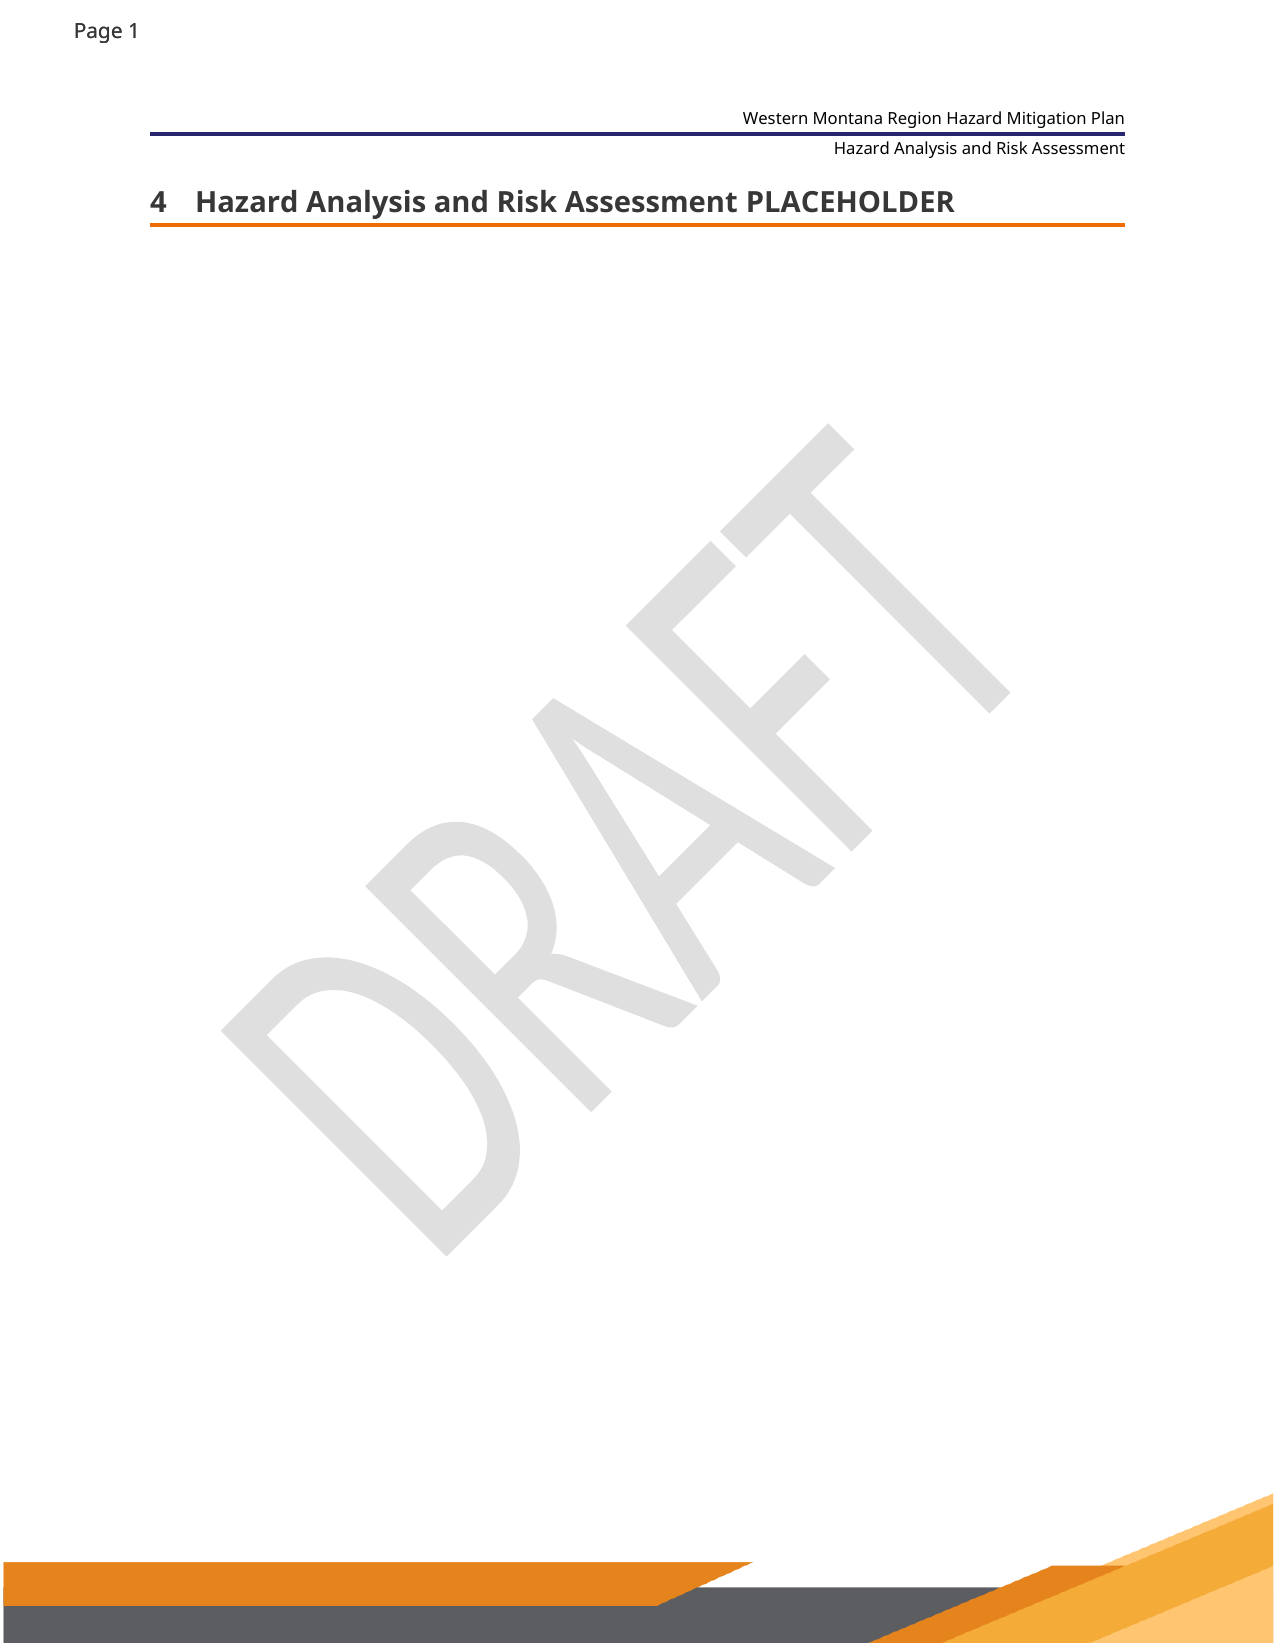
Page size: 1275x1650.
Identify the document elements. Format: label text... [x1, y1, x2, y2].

subtitle Hazard Analysis and Risk Assessment PLACEHOLDER [150, 182, 1125, 223]
picture [3, 1475, 1274, 1643]
